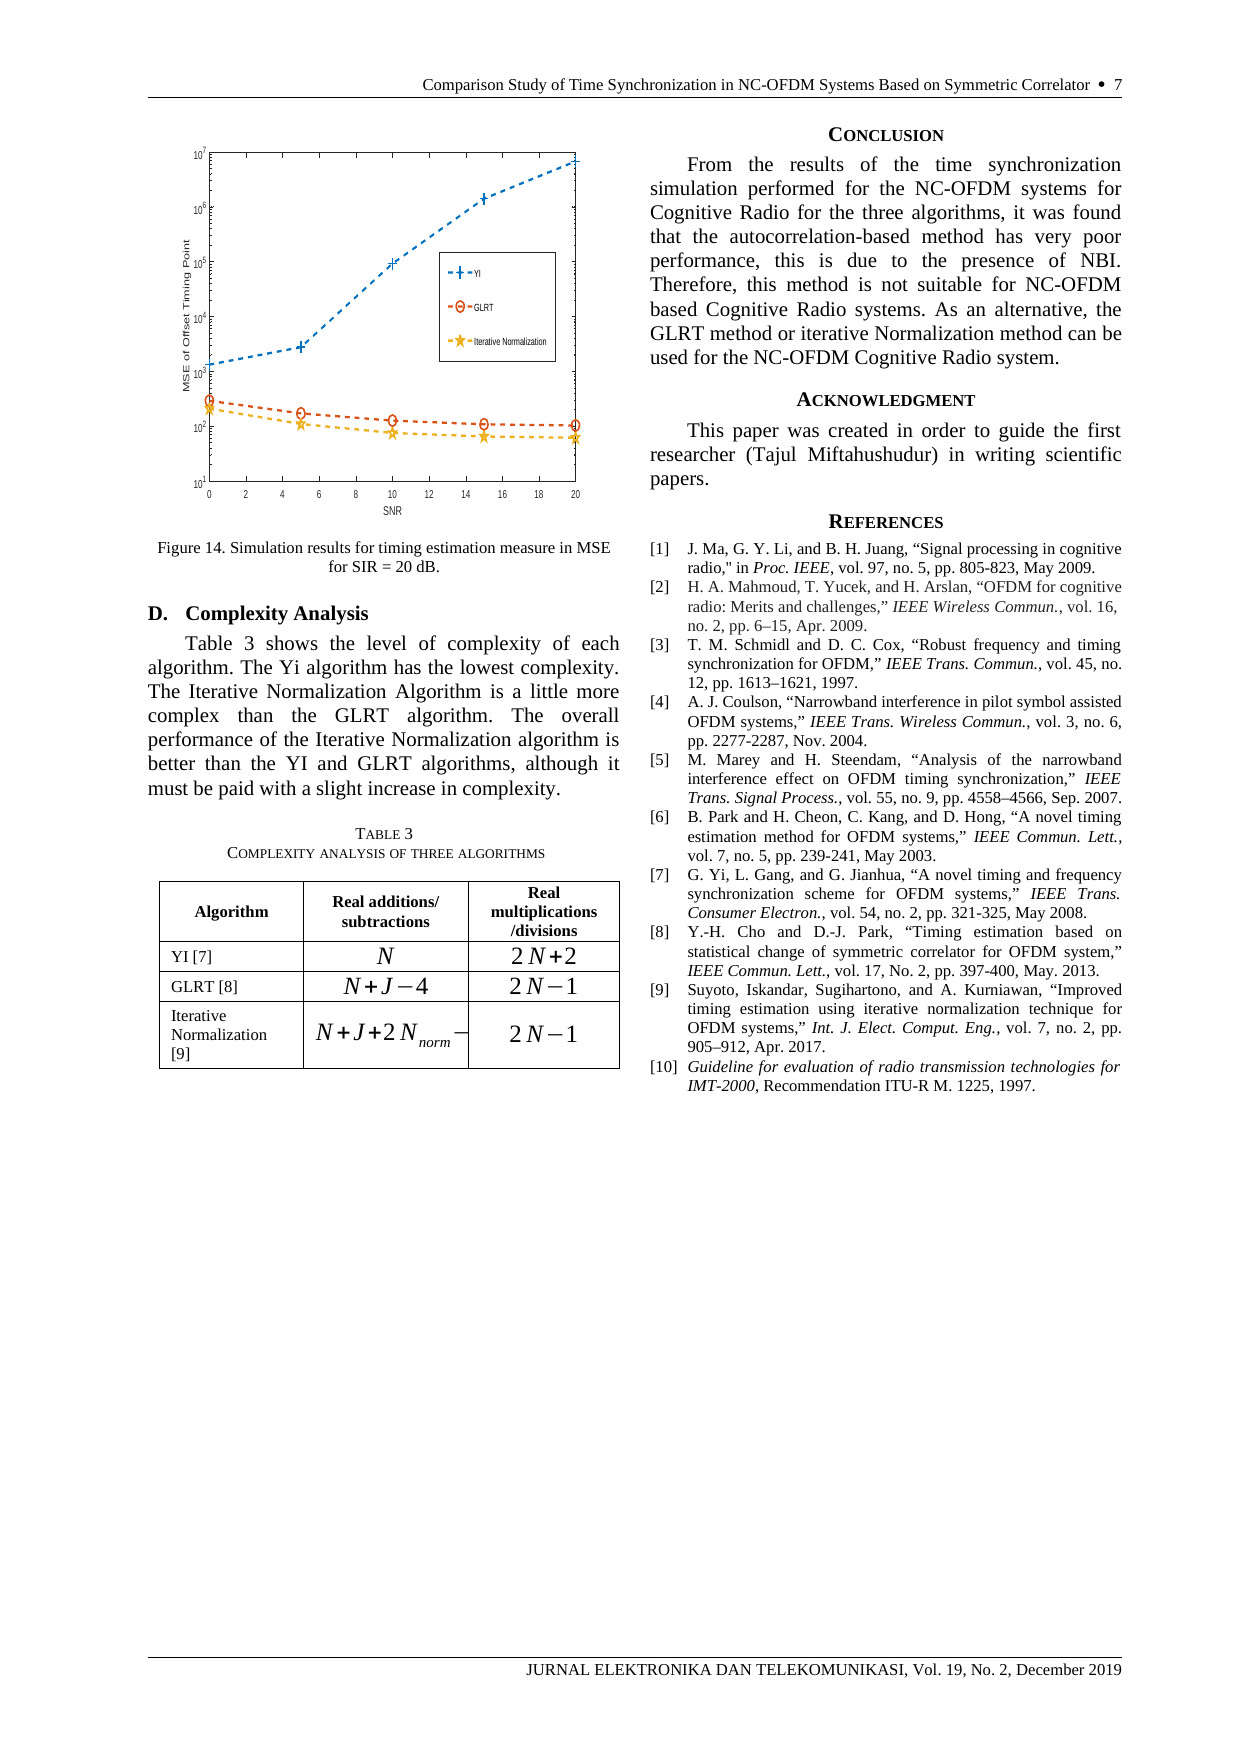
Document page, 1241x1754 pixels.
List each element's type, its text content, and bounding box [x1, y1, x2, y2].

table_cell [469, 942, 619, 971]
table_cell [469, 972, 619, 1001]
table_header Real multiplications /divisions [469, 882, 619, 941]
subtitle Complexity analysis of three algorithms [148, 843, 620, 862]
list M. Marey and H. Steendam, “Analysis of the narrowband interference effect on OFDM timing synchronization,” IEEE Trans. Signal Process., vol. 55, no. 9, pp. 4558–4566, Sep. 2007. [650, 750, 1122, 807]
list Guideline for evaluation of radio transmission technologies for IMT-2000, Recommendation ITU-R M. 1225, 1997. [650, 1056, 1122, 1095]
table_cell [304, 942, 468, 971]
table_cell [304, 1002, 468, 1068]
subtitle Table 3 [148, 823, 620, 843]
list T. M. Schmidl and D. C. Cox, “Robust frequency and timing synchronization for OFDM,” IEEE Trans. Commun., vol. 45, no. 12, pp. 1613–1621, 1997. [650, 635, 1122, 692]
text This paper was created in order to guide the first researcher (Tajul Miftahushudur) in writing scientific papers. [650, 418, 1122, 490]
subtitle Acknowledgment [650, 387, 1122, 411]
subtitle Conclusion [650, 122, 1122, 146]
table_cell Iterative Normalization [9] [160, 1002, 303, 1068]
table_cell [469, 1002, 619, 1068]
text From the results of the time synchronization simulation performed for the NC-OFDM systems for Cognitive Radio for the three algorithms, it was found that the autocorrelation-based method has very poor performance, this is due to the presence of NBI. Therefore, this method is not suitable for NC-OFDM based Cognitive Radio systems. As an alternative, the GLRT method or iterative Normalization method can be used for the NC-OFDM Cognitive Radio system. [650, 152, 1122, 369]
text Table 3 shows the level of complexity of each algorithm. The Yi algorithm has the lowest complexity. The Iterative Normalization Algorithm is a little more complex than the GLRT algorithm. The overall performance of the Iterative Normalization algorithm is better than the YI and GLRT algorithms, although it must be paid with a slight increase in complexity. [148, 631, 620, 799]
table_header Algorithm [160, 882, 303, 941]
table_cell GLRT [8] [160, 972, 303, 1001]
list H. A. Mahmoud, T. Yucek, and H. Arslan, “OFDM for cognitive radio: Merits and challenges,” IEEE Wireless Commun., vol. 16, no. 2, pp. 6–15, Apr. 2009. [650, 577, 1122, 635]
table_header Real additions/ subtractions [304, 882, 468, 941]
text Figure 14. Simulation results for timing estimation measure in MSE for SIR = 20 dB. [148, 537, 620, 576]
list B. Park and H. Cheon, C. Kang, and D. Hong, “A novel timing estimation method for OFDM systems,” IEEE Commun. Lett., vol. 7, no. 5, pp. 239-241, May 2003. [650, 807, 1122, 865]
table_cell YI [7] [160, 942, 303, 971]
list Y.-H. Cho and D.-J. Park, “Timing estimation based on statistical change of symmetric correlator for OFDM system,” IEEE Commun. Lett., vol. 17, No. 2, pp. 397-400, May. 2013. [650, 922, 1122, 980]
list A. J. Coulson, “Narrowband interference in pilot symbol assisted OFDM systems,” IEEE Trans. Wireless Commun., vol. 3, no. 6, pp. 2277-2287, Nov. 2004. [650, 692, 1122, 750]
list J. Ma, G. Y. Li, and B. H. Juang, “Signal processing in cognitive radio,'' in Proc. IEEE, vol. 97, no. 5, pp. 805-823, May 2009. [650, 539, 1122, 577]
table_cell [304, 972, 468, 1001]
list Suyoto, Iskandar, Sugihartono, and A. Kurniawan, “Improved timing estimation using iterative normalization technique for OFDM systems,” Int. J. Elect. Comput. Eng., vol. 7, no. 2, pp. 905–912, Apr. 2017. [650, 980, 1122, 1056]
subtitle Complexity Analysis [148, 601, 620, 625]
list G. Yi, L. Gang, and G. Jianhua, “A novel timing and frequency synchronization scheme for OFDM systems,” IEEE Trans. Consumer Electron., vol. 54, no. 2, pp. 321-325, May 2008. [650, 865, 1122, 922]
subtitle References [650, 509, 1122, 533]
